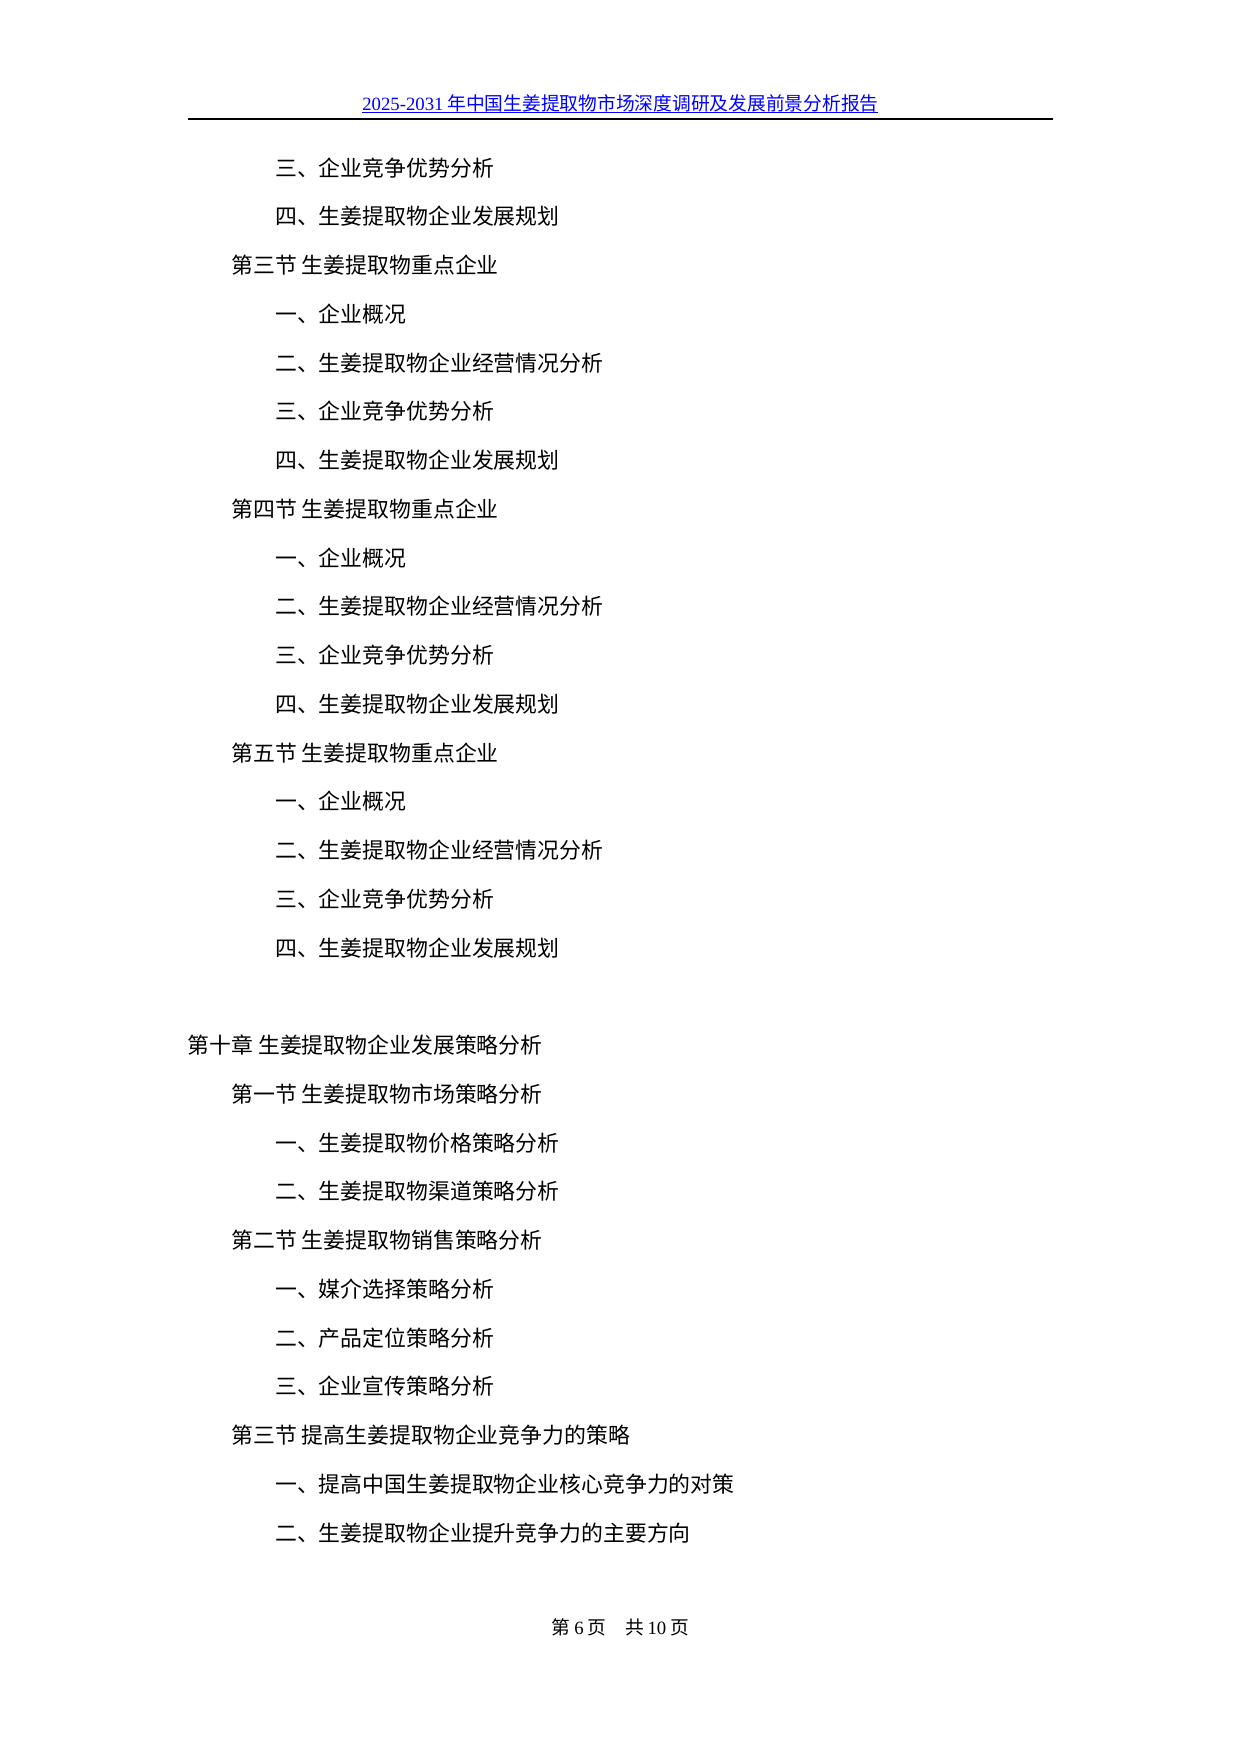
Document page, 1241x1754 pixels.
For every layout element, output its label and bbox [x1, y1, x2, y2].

text [187, 150, 1053, 1548]
